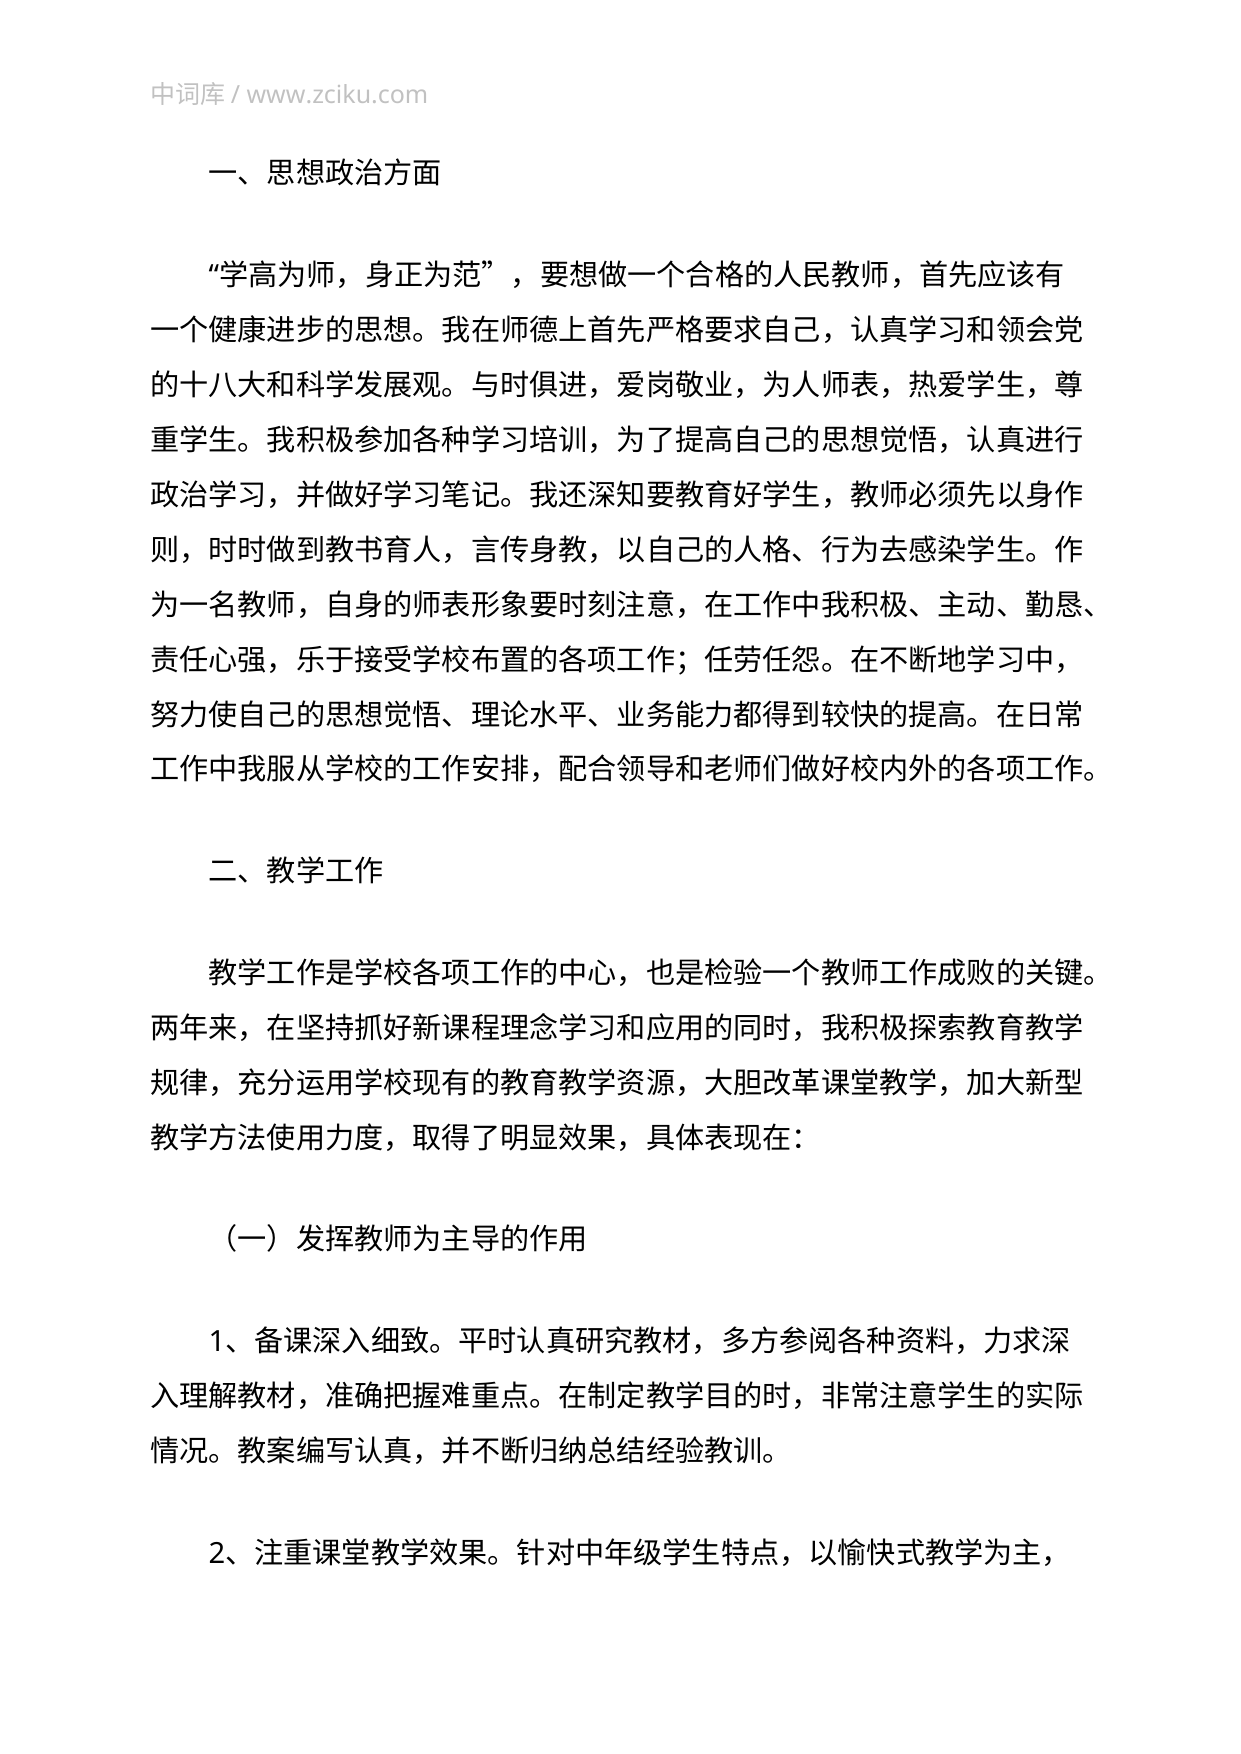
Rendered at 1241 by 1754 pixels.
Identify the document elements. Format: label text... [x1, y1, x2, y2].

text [150, 1529, 1090, 1572]
text “学高为师，身正为范”，要想做一个合格的人民教师，首先应该有一个健康进步的思想。我在师德上首先严格要求自己，认真学习和领会党的十八大和科学发展观。与时俱进，爱岗敬业，为人师表，热爱学生，尊重学生。我积极参加各种学习培训，为了提高自己的思想觉悟，认真进行政治学习，并做好学习笔记。我还深知要教育好学生，教师必须先以身作则，时时做到教书育人，言传身教，以自己的人格、行为去感染学生。作为一名教师，自身的师表形象要时刻注意，在工作中我积极、主动、勤恳、责任心强，乐于接受学校布置的各项工作；任劳任怨。在不断地学习中，努力使自己的思想觉悟、理论水平、业务能力都得到较快的提高。在日常工作中我服从学校的工作安排，配合领导和老师们做好校内外的各项工作。 [150, 252, 1090, 788]
text 一、思想政治方面 [150, 150, 1090, 192]
text 1、备课深入细致。平时认真研究教材，多方参阅各种资料，力求深入理解教材，准确把握难重点。在制定教学目的时，非常注意学生的实际情况。教案编写认真，并不断归纳总结经验教训。 [150, 1318, 1090, 1470]
text 二、教学工作 [150, 848, 1090, 890]
text （一）发挥教师为主导的作用 [150, 1216, 1090, 1258]
text 教学工作是学校各项工作的中心，也是检验一个教师工作成败的关键。两年来，在坚持抓好新课程理念学习和应用的同时，我积极探索教育教学规律，充分运用学校现有的教育教学资源，大胆改革课堂教学，加大新型教学方法使用力度，取得了明显效果，具体表现在： [150, 949, 1090, 1156]
